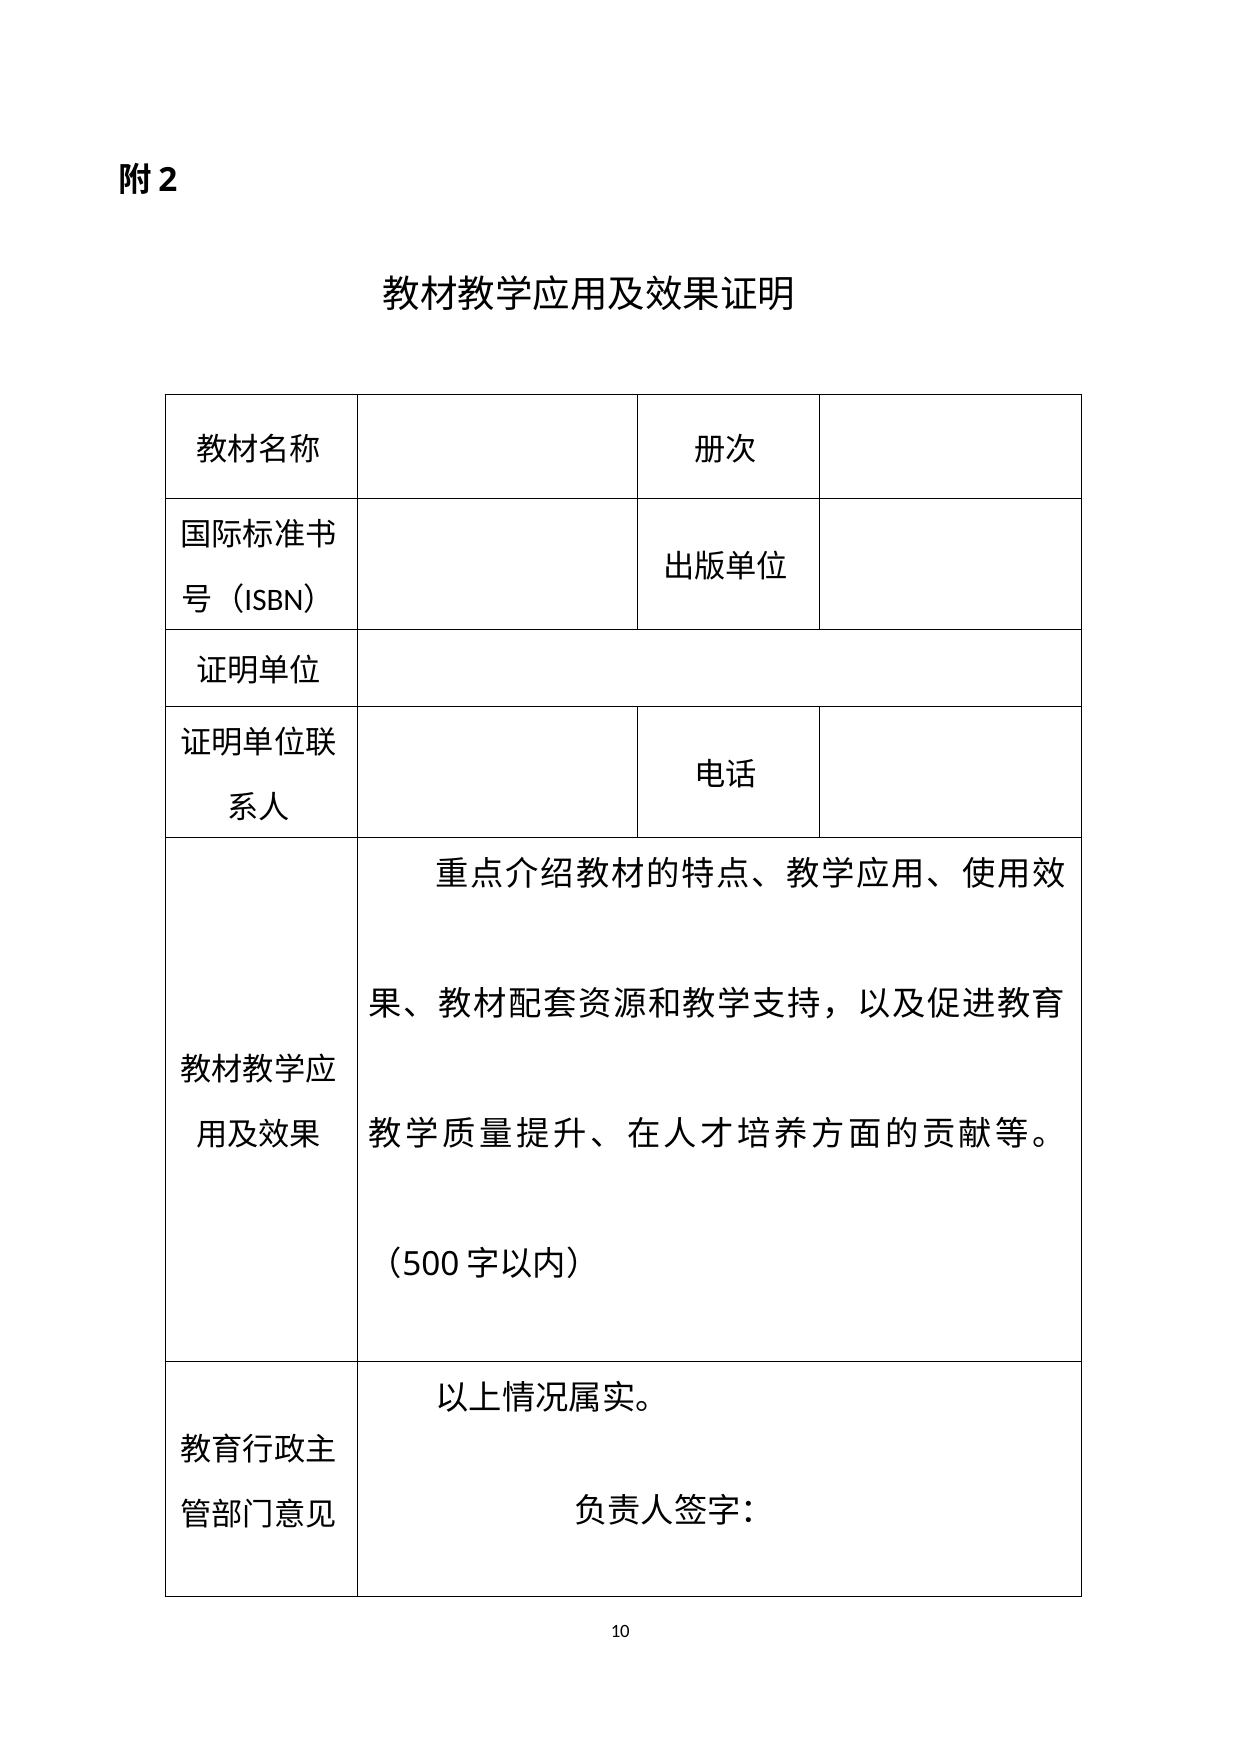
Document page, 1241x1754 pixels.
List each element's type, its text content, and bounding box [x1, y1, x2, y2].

table_cell 重点介绍教材的特点、教学应用、使用效果、教材配套资源和教学支持，以及促进教育教学质量提升、在人才培养方面的贡献等。（500字以内） [358, 838, 1081, 1361]
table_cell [358, 1362, 1081, 1596]
list 教材教学应用及效果证明 [118, 258, 1059, 323]
table_cell 出版单位 [638, 499, 819, 629]
table_cell [358, 630, 1081, 706]
table_header 册次 [638, 395, 819, 498]
table_cell [820, 707, 1081, 837]
table_header [358, 395, 637, 498]
table_cell 电话 [638, 707, 819, 837]
table_cell [358, 499, 637, 629]
table_cell 国际标准书号（ISBN） [166, 499, 357, 629]
table_cell 证明单位 [166, 630, 357, 706]
table_header 教材名称 [166, 395, 357, 498]
table_cell [358, 707, 637, 837]
table_header [820, 395, 1081, 498]
table_cell [820, 499, 1081, 629]
table_cell 证明单位联系人 [166, 707, 357, 837]
table_cell 教育行政主管部门意见 [166, 1362, 357, 1596]
list 附2 [118, 145, 1059, 210]
table_cell 教材教学应用及效果 [166, 838, 357, 1361]
